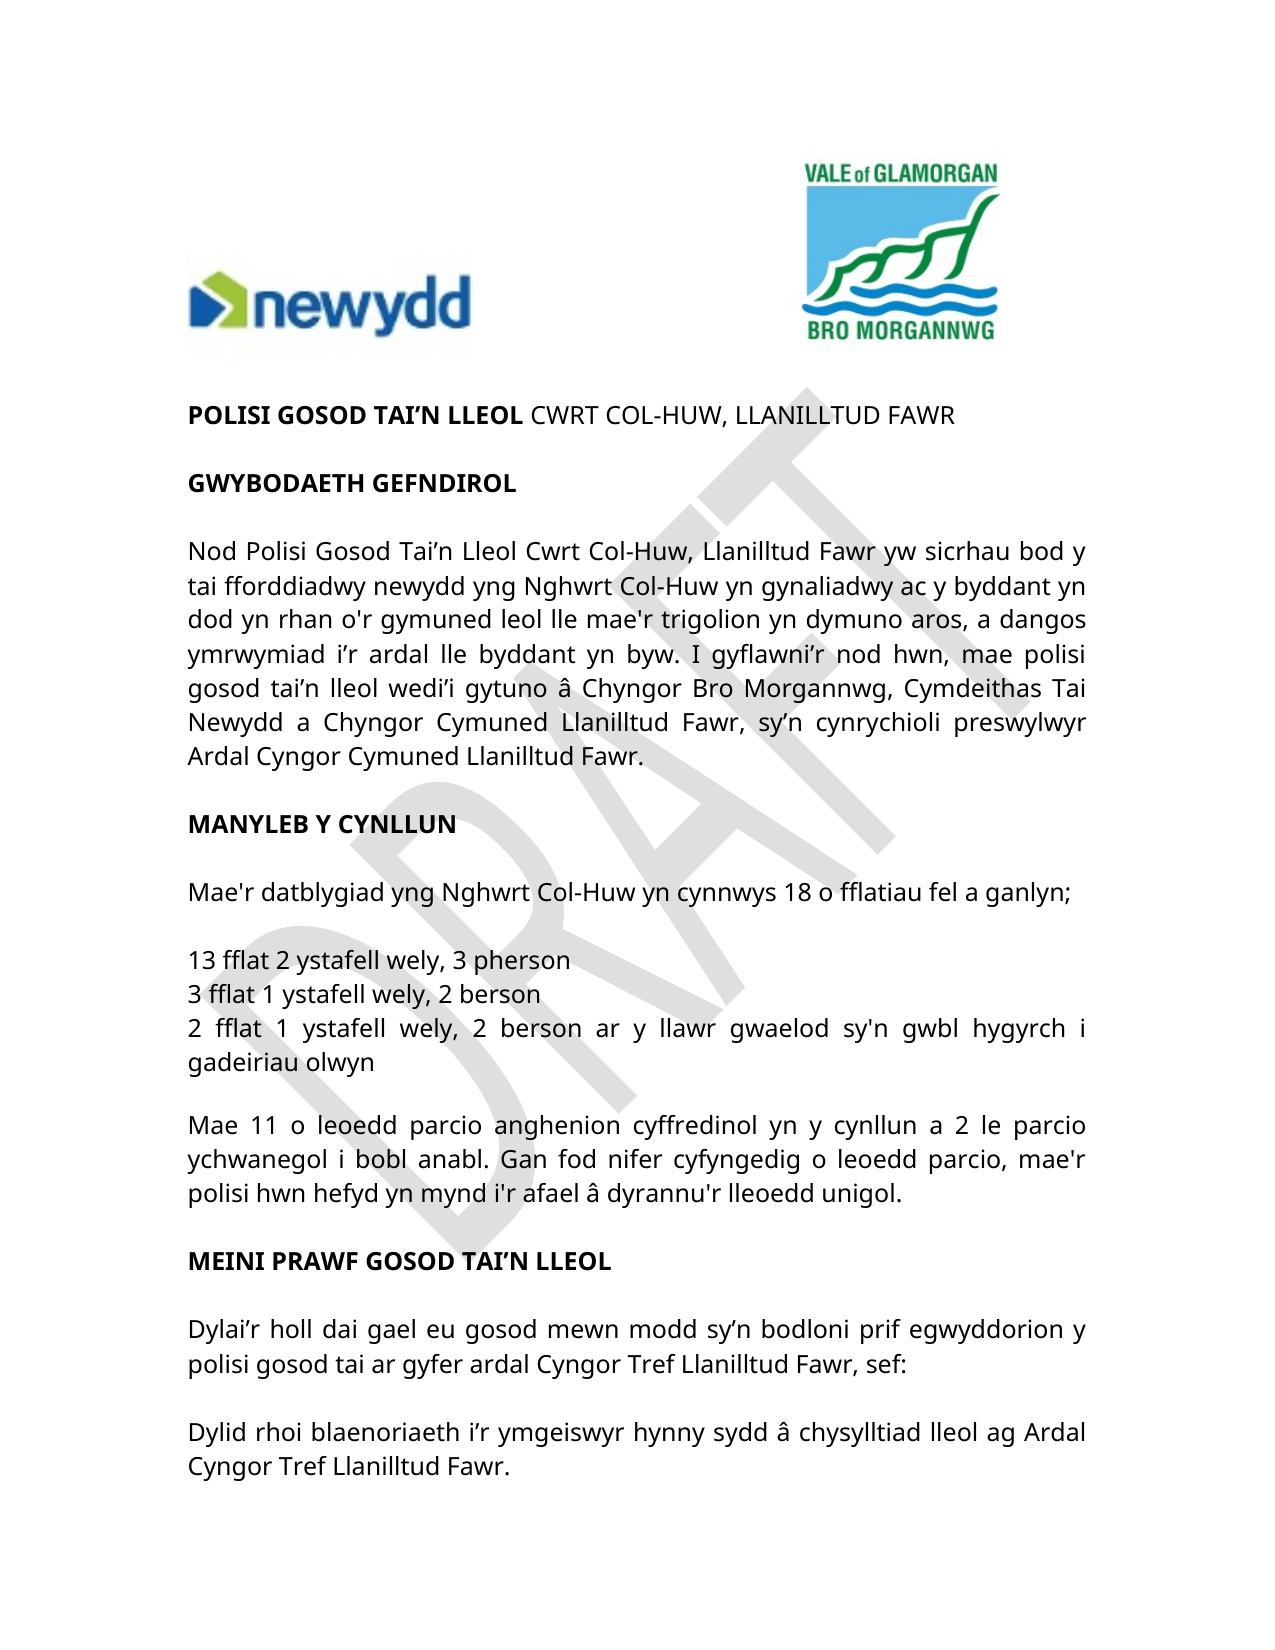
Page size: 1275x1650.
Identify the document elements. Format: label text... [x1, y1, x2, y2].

text Mae 11 o leoedd parcio anghenion cyffredinol yn y cynllun a 2 le parcio ychwanegol i bobl anabl. Gan fod nifer cyfyngedig o leoedd parcio, mae'r polisi hwn hefyd yn mynd i'r afael â dyrannu'r lleoedd unigol. [187, 1108, 1087, 1210]
text 13 fflat 2 ystafell wely, 3 pherson [187, 943, 1087, 977]
text Mae'r datblygiad yng Nghwrt Col-Huw yn cynnwys 18 o fflatiau fel a ganlyn; [187, 875, 1087, 909]
text 3 fflat 1 ystafell wely, 2 berson [187, 977, 1087, 1011]
text MEINI PRAWF GOSOD TAI’N LLEOL [187, 1244, 1087, 1278]
text 2 fflat 1 ystafell wely, 2 berson ar y llawr gwaelod sy'n gwbl hygyrch i gadeiriau olwyn [187, 1011, 1087, 1079]
text Dylai’r holl dai gael eu gosod mewn modd sy’n bodloni prif egwyddorion y polisi gosod tai ar gyfer ardal Cyngor Tref Llanilltud Fawr, sef: [187, 1312, 1087, 1380]
text GWYBODAETH GEFNDIROL [187, 466, 1087, 500]
picture [787, 150, 1016, 357]
text Nod Polisi Gosod Tai’n Lleol Cwrt Col-Huw, Llanilltud Fawr yw sicrhau bod y tai fforddiadwy newydd yng Nghwrt Col-Huw yn gynaliadwy ac y byddant yn dod yn rhan o'r gymuned leol lle mae'r trigolion yn dymuno aros, a dangos ymrwymiad i’r ardal lle byddant yn byw. I gyflawni’r nod hwn, mae polisi gosod tai’n lleol wedi’i gytuno â Chyngor Bro Morgannwg, Cymdeithas Tai Newydd a Chyngor Cymuned Llanilltud Fawr, sy’n cynrychioli preswylwyr Ardal Cyngor Cymuned Llanilltud Fawr. [187, 534, 1087, 772]
text POLISI GOSOD TAI’N LLEOL CWRT COL-HUW, LLANILLTUD FAWR [187, 398, 1087, 432]
picture [187, 254, 473, 357]
text MANYLEB Y CYNLLUN [187, 807, 1087, 841]
text Dylid rhoi blaenoriaeth i’r ymgeiswyr hynny sydd â chysylltiad lleol ag Ardal Cyngor Tref Llanilltud Fawr. [187, 1414, 1087, 1482]
